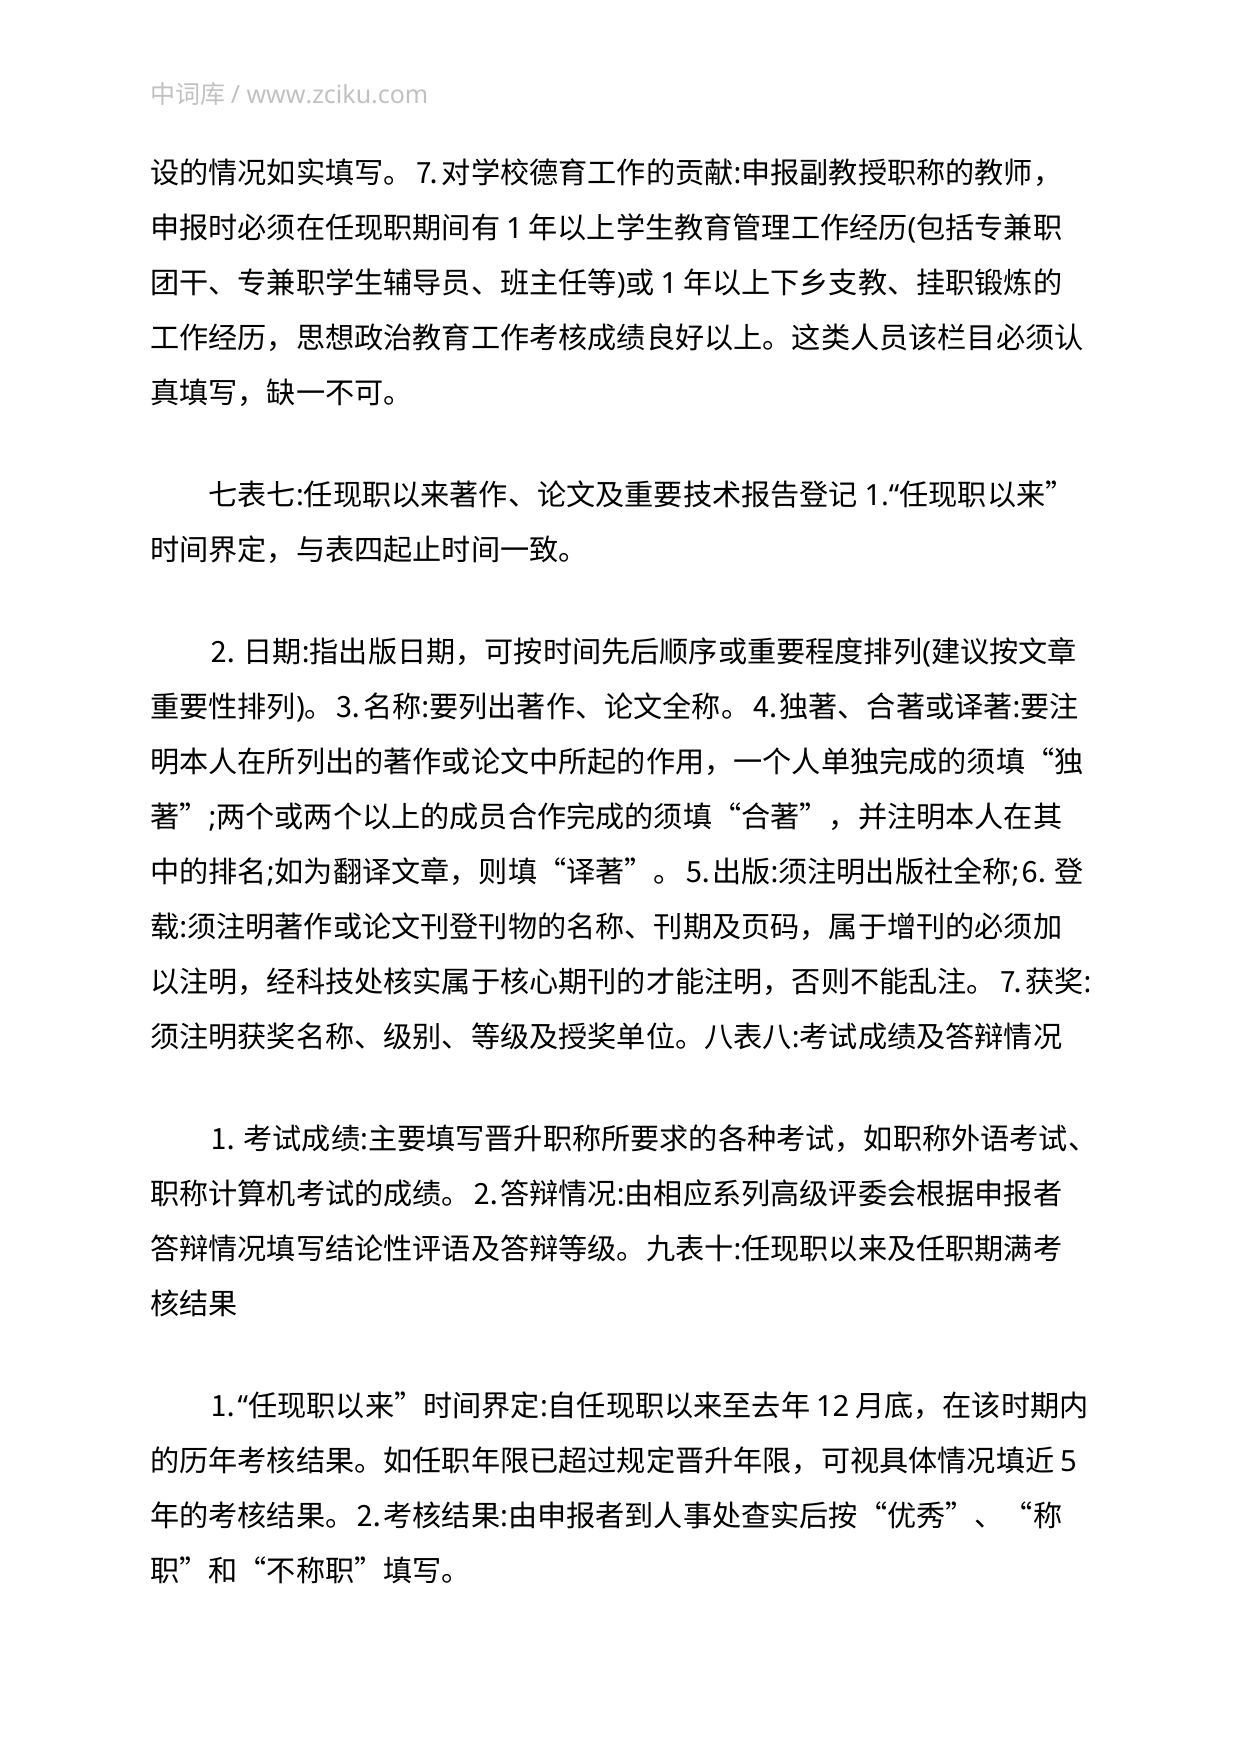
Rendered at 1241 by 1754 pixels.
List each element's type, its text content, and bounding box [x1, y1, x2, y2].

text ⒈“任现职以来”时间界定:自任现职以来至去年12月底，在该时期内的历年考核结果。如任职年限已超过规定晋升年限，可视具体情况填近5年的考核结果。⒉考核结果:由申报者到人事处查实后按“优秀”、“称职”和“不称职”填写。 [150, 1382, 1090, 1589]
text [150, 150, 1090, 412]
text 七表七:任现职以来著作、论文及重要技术报告登记 1.“任现职以来”时间界定，与表四起止时间一致。 [150, 472, 1090, 569]
text ⒉日期:指出版日期，可按时间先后顺序或重要程度排列(建议按文章重要性排列)。⒊名称:要列出著作、论文全称。⒋独著、合著或译著:要注明本人在所列出的著作或论文中所起的作用，一个人单独完成的须填“独著”;两个或两个以上的成员合作完成的须填“合著”，并注明本人在其中的排名;如为翻译文章，则填“译著”。⒌出版:须注明出版社全称;⒍登载:须注明著作或论文刊登刊物的名称、刊期及页码，属于增刊的必须加以注明，经科技处核实属于核心期刊的才能注明，否则不能乱注。⒎获奖:须注明获奖名称、级别、等级及授奖单位。八表八:考试成绩及答辩情况 [150, 628, 1090, 1056]
text ⒈考试成绩:主要填写晋升职称所要求的各种考试，如职称外语考试、职称计算机考试的成绩。⒉答辩情况:由相应系列高级评委会根据申报者答辩情况填写结论性评语及答辩等级。九表十:任现职以来及任职期满考核结果 [150, 1115, 1090, 1323]
